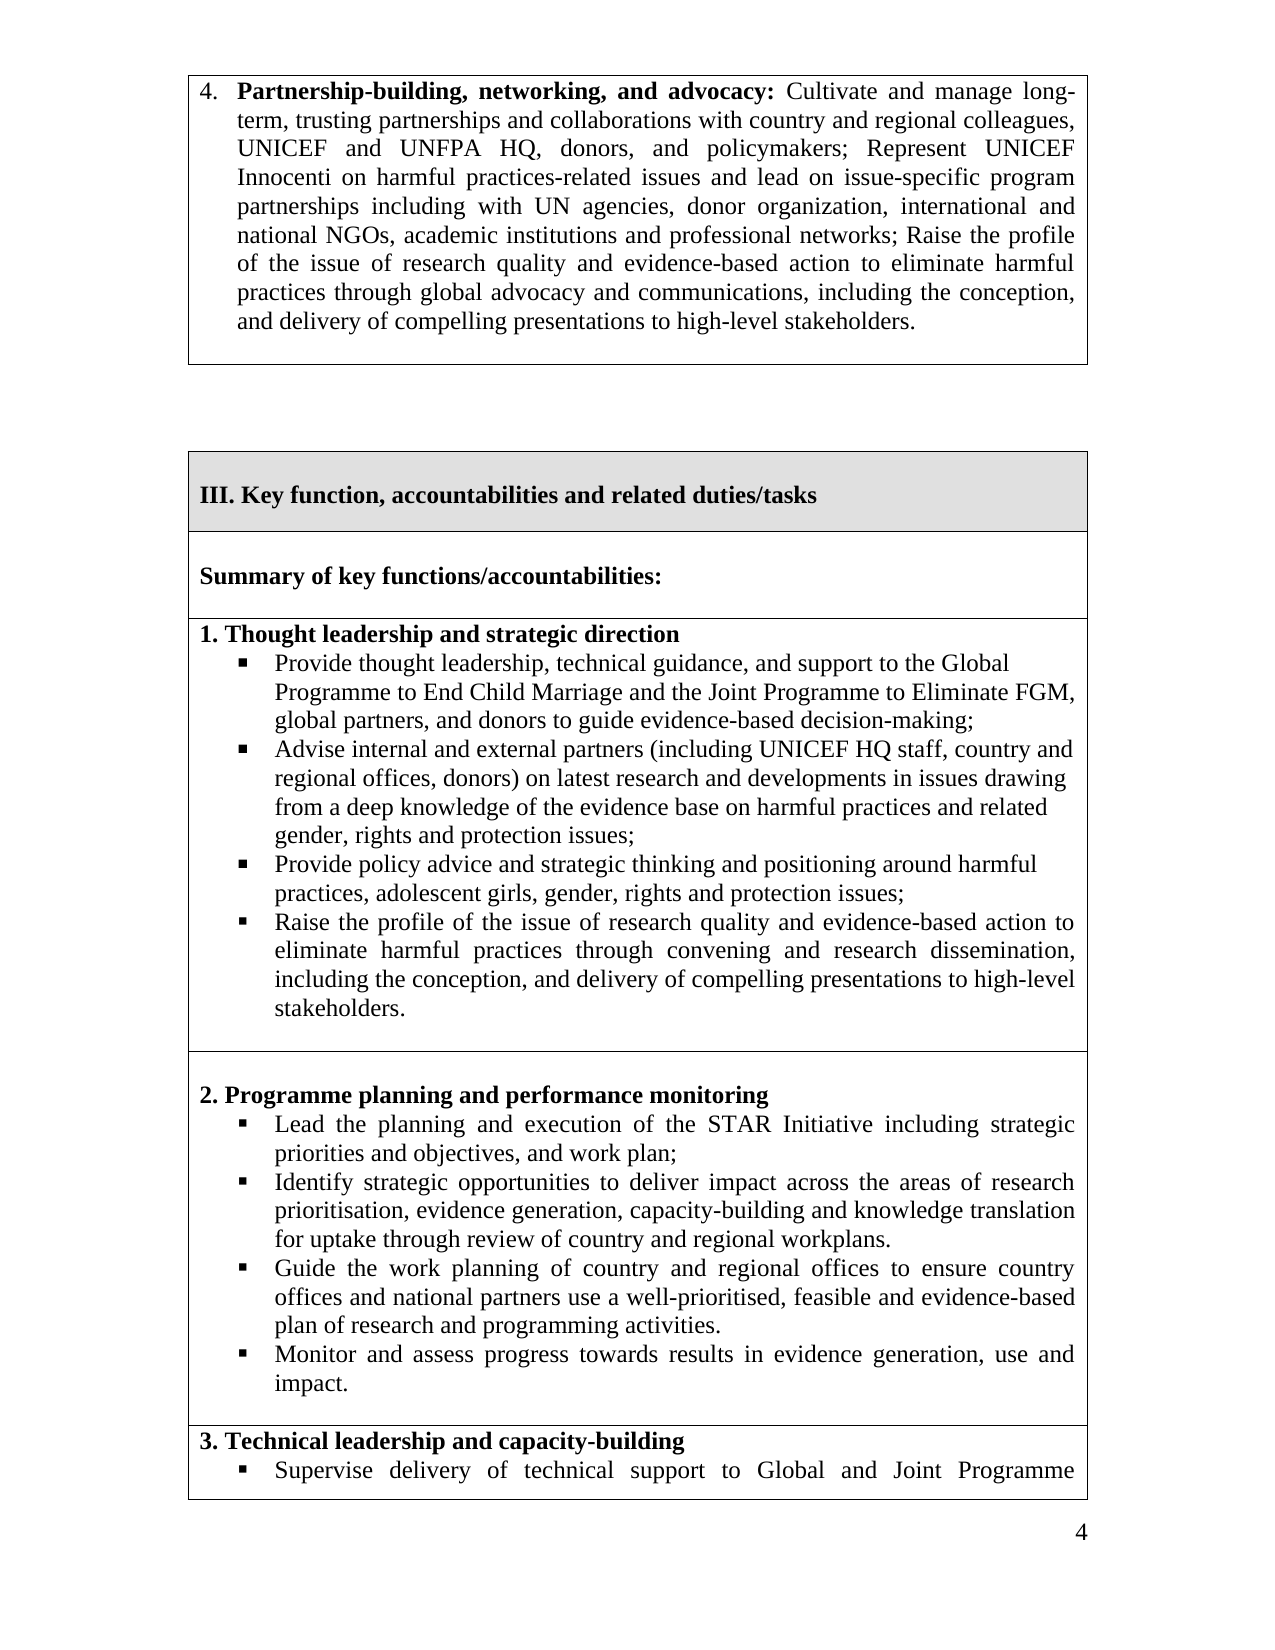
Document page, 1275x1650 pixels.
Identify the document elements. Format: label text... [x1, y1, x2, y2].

table_cell Summary of key functions/accountabilities: [189, 532, 1087, 618]
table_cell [189, 76, 1087, 363]
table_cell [189, 1426, 1087, 1499]
table_cell 2. Programme planning and performance monitoring Lead the planning and execution of the STAR Initiative including strategic priorities and objectives, and work plan; Identify strategic opportunities to deliver impact across the areas of research prioritisation, evidence generation, capacity-building and knowledge translation for uptake through review of country and regional workplans. Guide the work planning of country and regional offices to ensure country offices and national partners use a well-prioritised, feasible and evidence-based plan of research and programming activities. Monitor and assess progress towards results in evidence generation, use and impact. [189, 1052, 1087, 1425]
table_cell 1. Thought leadership and strategic direction Provide thought leadership, technical guidance, and support to the Global Programme to End Child Marriage and the Joint Programme to Eliminate FGM, global partners, and donors to guide evidence-based decision-making; Advise internal and external partners (including UNICEF HQ staff, country and regional offices, donors) on latest research and developments in issues drawing from a deep knowledge of the evidence base on harmful practices and related gender, rights and protection issues; Provide policy advice and strategic thinking and positioning around harmful practices, adolescent girls, gender, rights and protection issues; Raise the profile of the issue of research quality and evidence-based action to eliminate harmful practices through convening and research dissemination, including the conception, and delivery of compelling presentations to high-level stakeholders. [189, 619, 1087, 1051]
table_header III. Key function, accountabilities and related duties/tasks [189, 452, 1087, 531]
